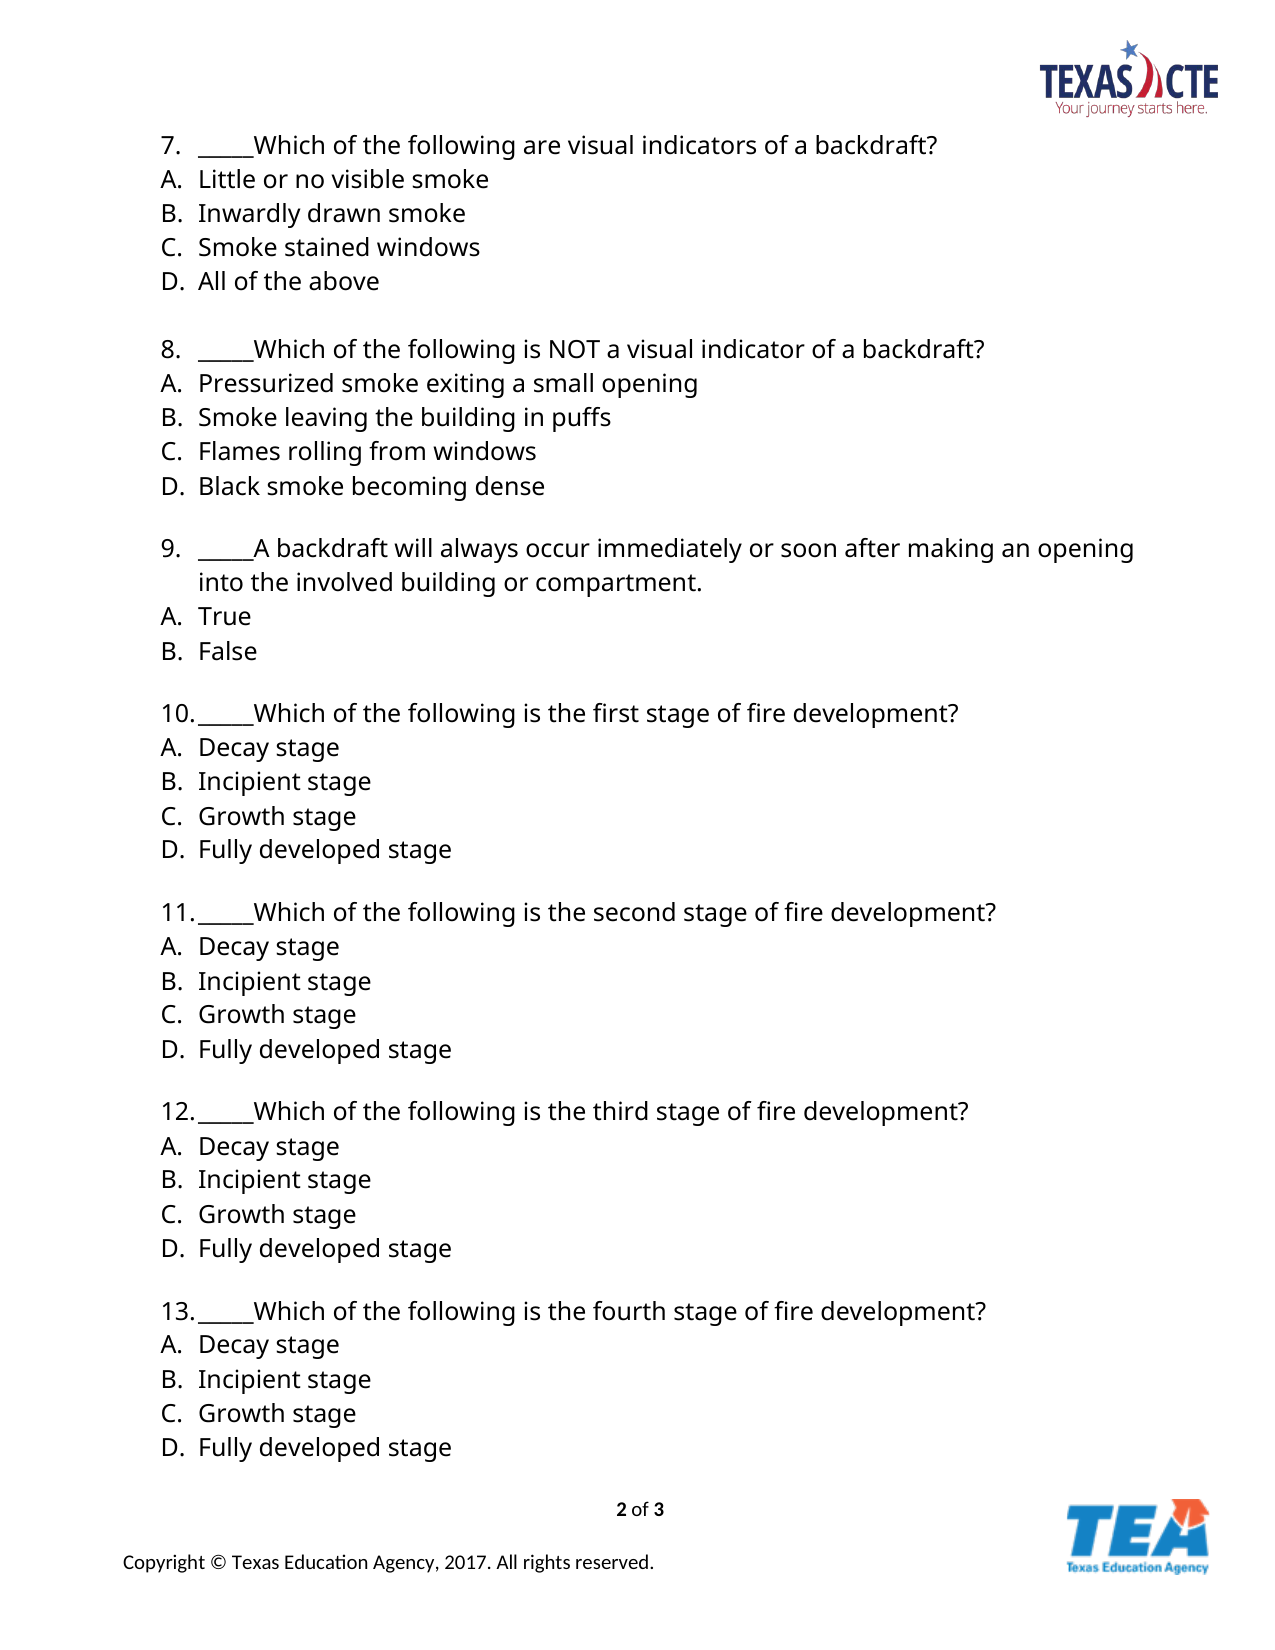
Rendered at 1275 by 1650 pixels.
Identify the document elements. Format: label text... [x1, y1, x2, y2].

picture [1066, 1499, 1210, 1575]
list _____Which of the following are visual indicators of a backdraft? [160, 127, 1152, 162]
list _____Which of the following is NOT a visual indicator of a backdraft? [160, 332, 1152, 366]
picture [1021, 28, 1237, 128]
list False [160, 633, 1152, 667]
list Smoke leaving the building in puffs [160, 400, 1152, 434]
list True [160, 599, 1152, 633]
list _____Which of the following is the fourth stage of fire development? [160, 1293, 1152, 1327]
list Little or no visible smoke [160, 162, 1152, 196]
list Inwardly drawn smoke [160, 196, 1152, 230]
list Incipient stage [160, 764, 1152, 798]
list Incipient stage [160, 963, 1152, 997]
list Decay stage [160, 1128, 1152, 1162]
list Pressurized smoke exiting a small opening [160, 366, 1152, 400]
list _____Which of the following is the second stage of fire development? [160, 895, 1152, 929]
list Fully developed stage [160, 832, 1152, 866]
list _____Which of the following is the third stage of fire development? [160, 1094, 1152, 1128]
list Growth stage [160, 1395, 1152, 1429]
list Flames rolling from windows [160, 434, 1152, 468]
list Decay stage [160, 1327, 1152, 1361]
list _____A backdraft will always occur immediately or soon after making an opening into the involved building or compartment. [160, 531, 1146, 599]
list Fully developed stage [160, 1429, 1152, 1463]
list Black smoke becoming dense [160, 468, 1152, 502]
list _____Which of the following is the first stage of fire development? [160, 696, 1152, 730]
list All of the above [160, 264, 1152, 298]
list Fully developed stage [160, 1230, 1152, 1264]
list Decay stage [160, 929, 1152, 963]
list Incipient stage [160, 1162, 1152, 1196]
list Growth stage [160, 1196, 1152, 1230]
list Incipient stage [160, 1361, 1152, 1395]
list Decay stage [160, 730, 1152, 764]
list Growth stage [160, 798, 1152, 832]
list Growth stage [160, 997, 1152, 1031]
list Smoke stained windows [160, 230, 1152, 264]
list Fully developed stage [160, 1031, 1152, 1065]
